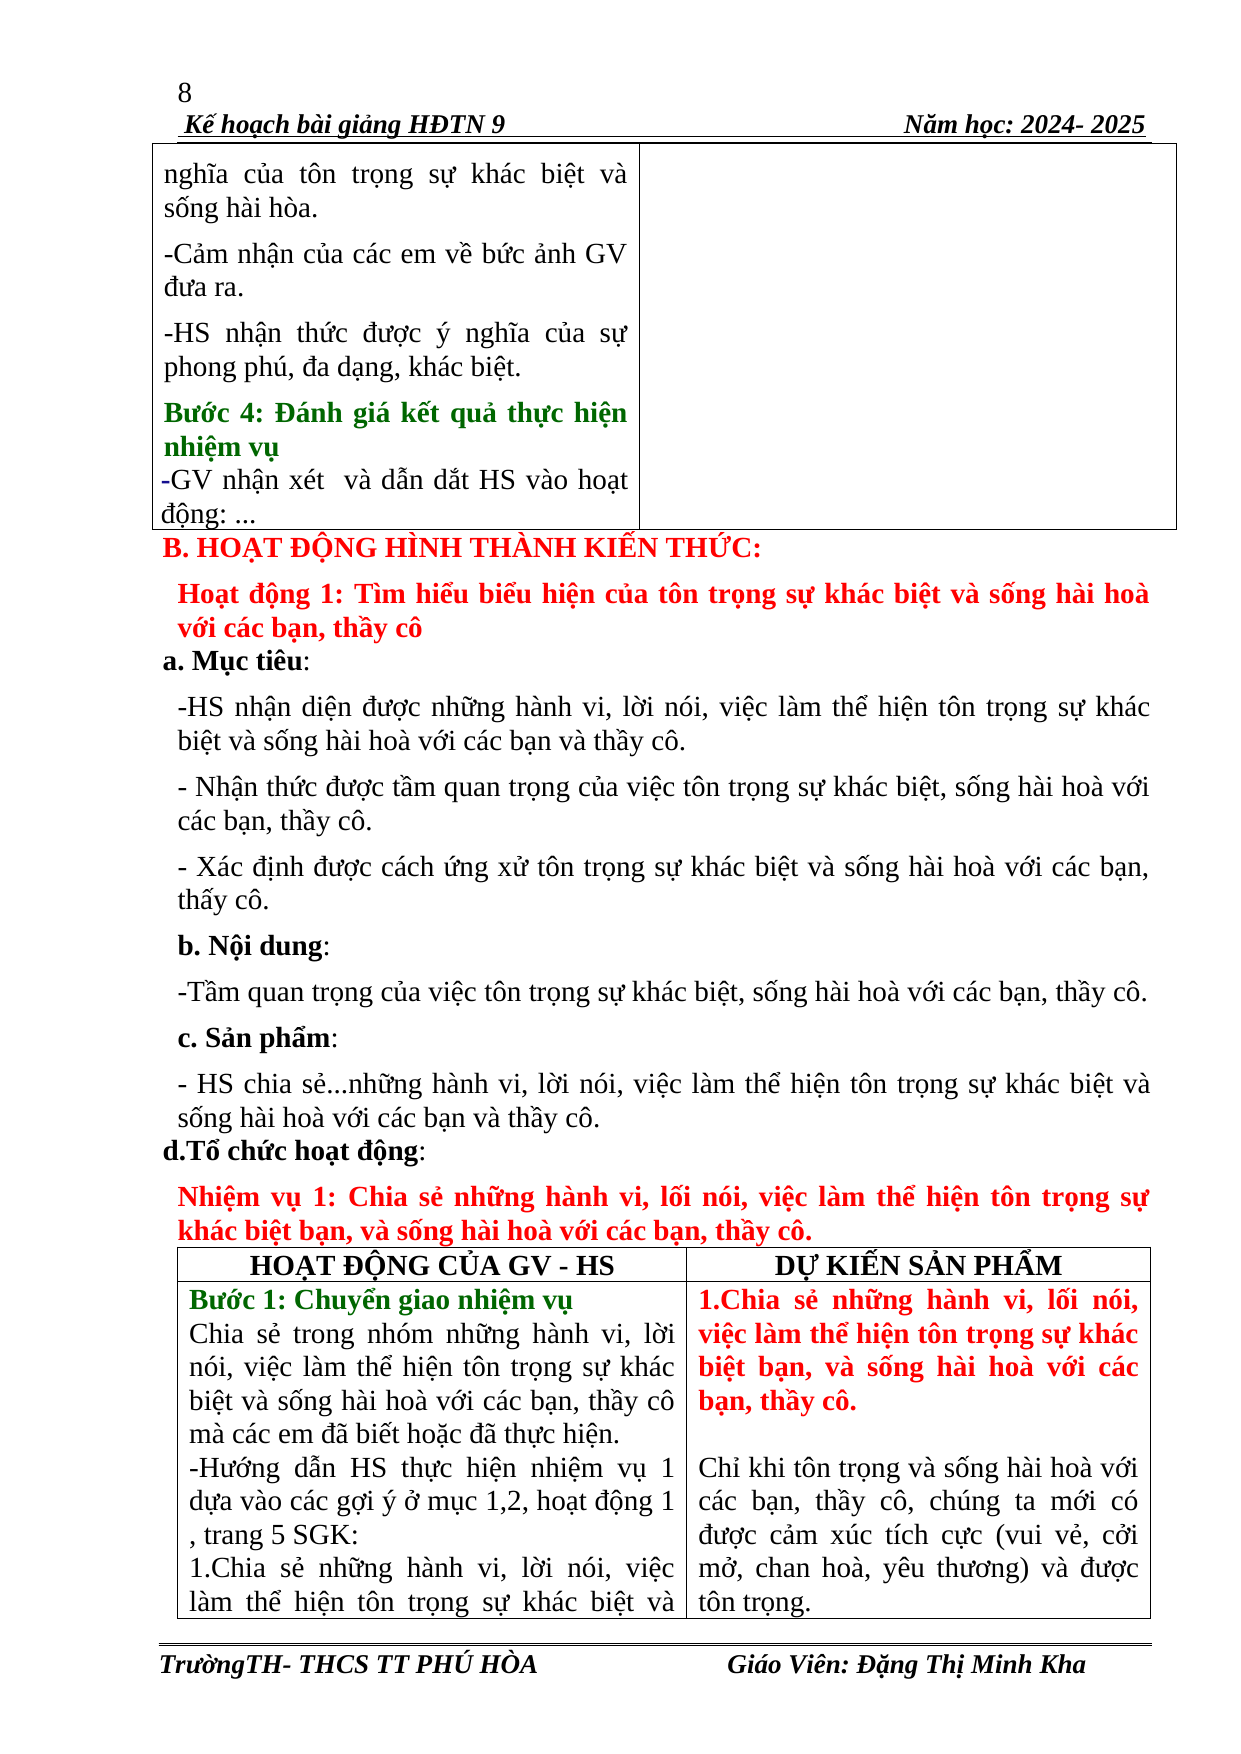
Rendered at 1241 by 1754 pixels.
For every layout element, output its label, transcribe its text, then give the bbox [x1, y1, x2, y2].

text - Nhận thức được tầm quan trọng của việc tôn trọng sự khác biệt, sống hài hoà với các bạn, thầy cô. [177, 769, 1152, 836]
text B. HOẠT ĐỘNG HÌNH THÀNH KIẾN THỨC: [162, 530, 1152, 564]
text -HS nhận diện được những hành vi, lời nói, việc làm thể hiện tôn trọng sự khác biệt và sống hài hoà với các bạn và thầy cô. [177, 689, 1152, 757]
text b. Nội dung: [177, 928, 1152, 962]
text - Xác định được cách ứng xử tôn trọng sự khác biệt và sống hài hoà với các bạn, thấy cô. [177, 849, 1152, 916]
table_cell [153, 144, 639, 529]
text - HS chia sẻ...những hành vi, lời nói, việc làm thể hiện tôn trọng sự khác biệt và sống hài hoà với các bạn và thầy cô. [177, 1066, 1152, 1133]
text Hoạt động 1: Tìm hiểu biểu hiện của tôn trọng sự khác biệt và sống hài hoà với các bạn, thầy cô [177, 576, 1152, 643]
text -Tầm quan trọng của việc tôn trọng sự khác biệt, sống hài hoà với các bạn, thầy cô. [177, 974, 1152, 1008]
table_cell [640, 144, 1176, 529]
text d.Tổ chức hoạt động: [162, 1133, 1152, 1167]
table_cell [687, 1282, 1150, 1618]
text Nhiệm vụ 1: Chia sẻ những hành vi, lối nói, việc làm thể hiện tôn trọng sự khác biệt bạn, và sống hài hoà với các bạn, thầy cô. [177, 1179, 1152, 1247]
text a. Mục tiêu: [162, 643, 1152, 677]
table_header DỰ KIẾN SẢN PHẨM [687, 1248, 1150, 1281]
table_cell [178, 1282, 686, 1618]
table_header HOẠT ĐỘNG CỦA GV - HS [178, 1248, 686, 1281]
text c. Sản phẩm: [177, 1020, 1152, 1054]
